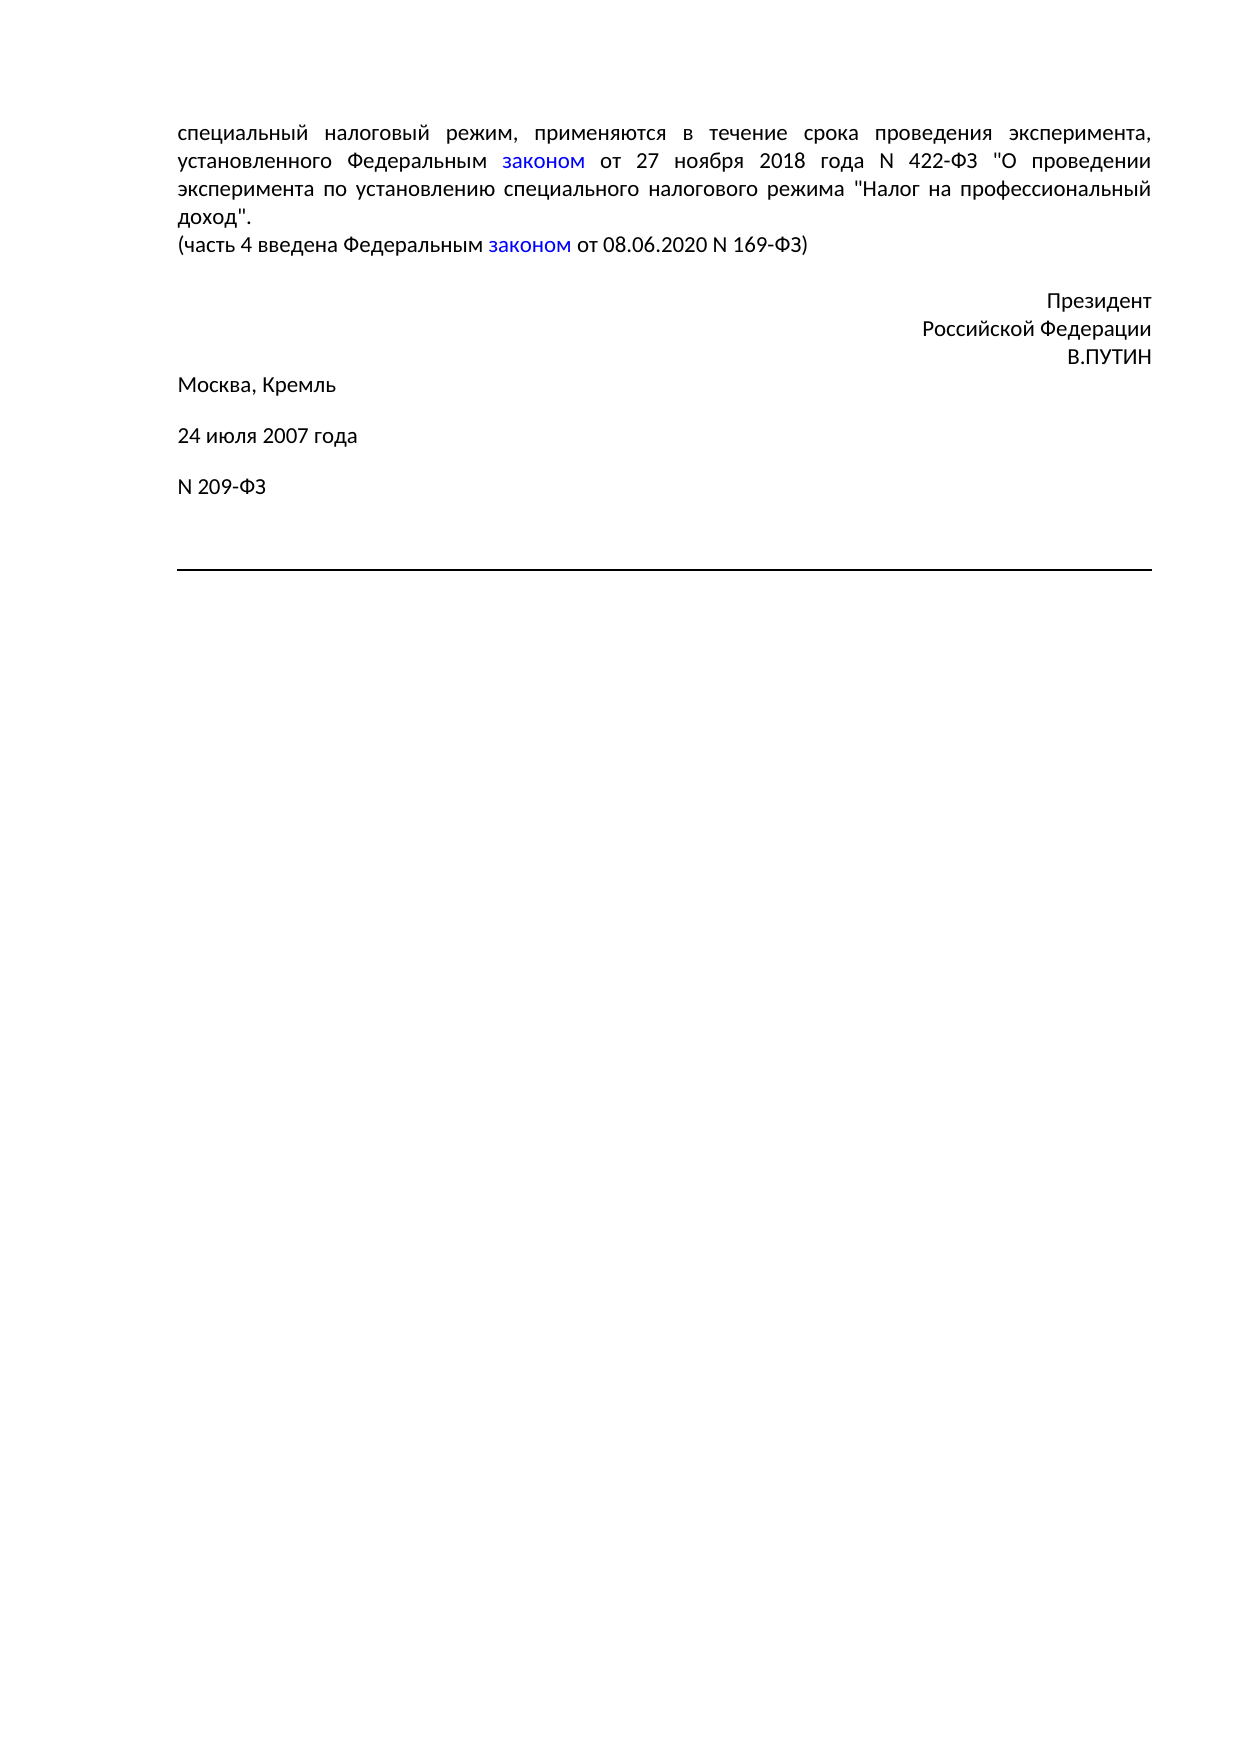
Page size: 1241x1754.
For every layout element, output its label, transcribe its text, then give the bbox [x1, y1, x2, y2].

text 24 июля 2007 года [177, 421, 1152, 449]
text Президент [177, 286, 1152, 314]
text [177, 118, 1152, 230]
text Москва, Кремль [177, 370, 1152, 398]
text Российской Федерации [177, 314, 1152, 342]
text N 209-ФЗ [177, 472, 1152, 500]
text В.ПУТИН [177, 342, 1152, 370]
text (часть 4 введена Федеральным законом от 08.06.2020 N 169-ФЗ) [177, 230, 1152, 258]
